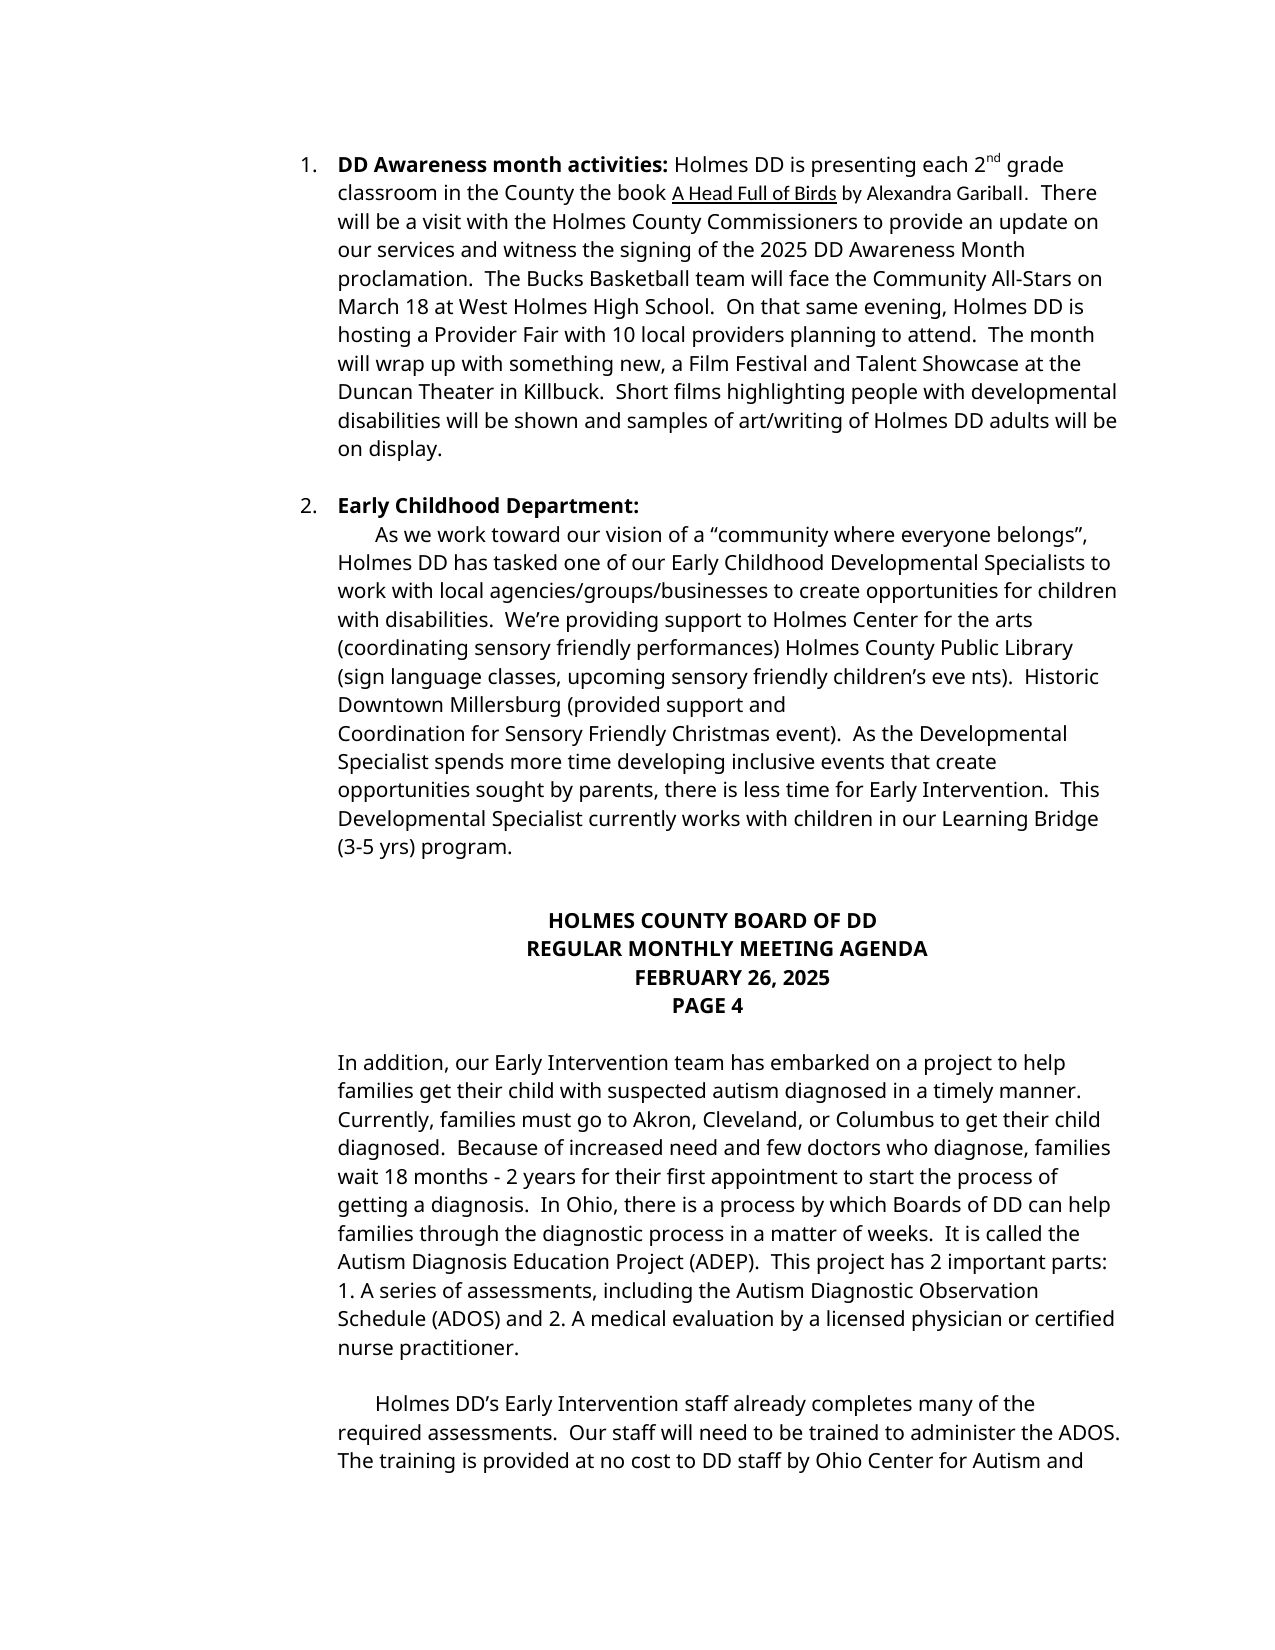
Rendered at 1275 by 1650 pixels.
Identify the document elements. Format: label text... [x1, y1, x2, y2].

text FEBRUARY 26, 2025 [150, 963, 1125, 991]
list In addition, our Early Intervention team has embarked on a project to help families get their child with suspected autism diagnosed in a timely manner. Currently, families must go to Akron, Cleveland, or Columbus to get their child diagnosed. Because of increased need and few doctors who diagnose, families wait 18 months - 2 years for their first appointment to start the process of getting a diagnosis. In Ohio, there is a process by which Boards of DD can help families through the diagnostic process in a matter of weeks. It is called the Autism Diagnosis Education Project (ADEP). This project has 2 important parts: 1. A series of assessments, including the Autism Diagnostic Observation Schedule (ADOS) and 2. A medical evaluation by a licensed physician or certified nurse practitioner. [337, 1048, 1125, 1361]
list DD Awareness month activities: Holmes DD is presenting each 2nd grade classroom in the County the book A Head Full of Birds by Alexandra GaribalI. There will be a visit with the Holmes County Commissioners to provide an update on our services and witness the signing of the 2025 DD Awareness Month proclamation. The Bucks Basketball team will face the Community All-Stars on March 18 at West Holmes High School. On that same evening, Holmes DD is hosting a Provider Fair with 10 local providers planning to attend. The month will wrap up with something new, a Film Festival and Talent Showcase at the Duncan Theater in Killbuck. Short films highlighting people with developmental disabilities will be shown and samples of art/writing of Holmes DD adults will be on display. [300, 150, 1125, 463]
text PAGE 4 [262, 991, 1125, 1020]
text HOLMES COUNTY BOARD OF DD [300, 906, 1125, 934]
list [337, 1389, 1125, 1475]
list Coordination for Sensory Friendly Christmas event). As the Developmental Specialist spends more time developing inclusive events that create opportunities sought by parents, there is less time for Early Intervention. This Developmental Specialist currently works with children in our Learning Bridge (3-5 yrs) program. [337, 719, 1125, 861]
list Early Childhood Department: [300, 491, 1125, 520]
list As we work toward our vision of a “community where everyone belongs”, Holmes DD has tasked one of our Early Childhood Developmental Specialists to work with local agencies/groups/businesses to create opportunities for children with disabilities. We’re providing support to Holmes Center for the arts (coordinating sensory friendly performances) Holmes County Public Library (sign language classes, upcoming sensory friendly children’s eve nts). Historic Downtown Millersburg (provided support and [337, 520, 1125, 719]
text REGULAR MONTHLY MEETING AGENDA [150, 934, 1125, 963]
